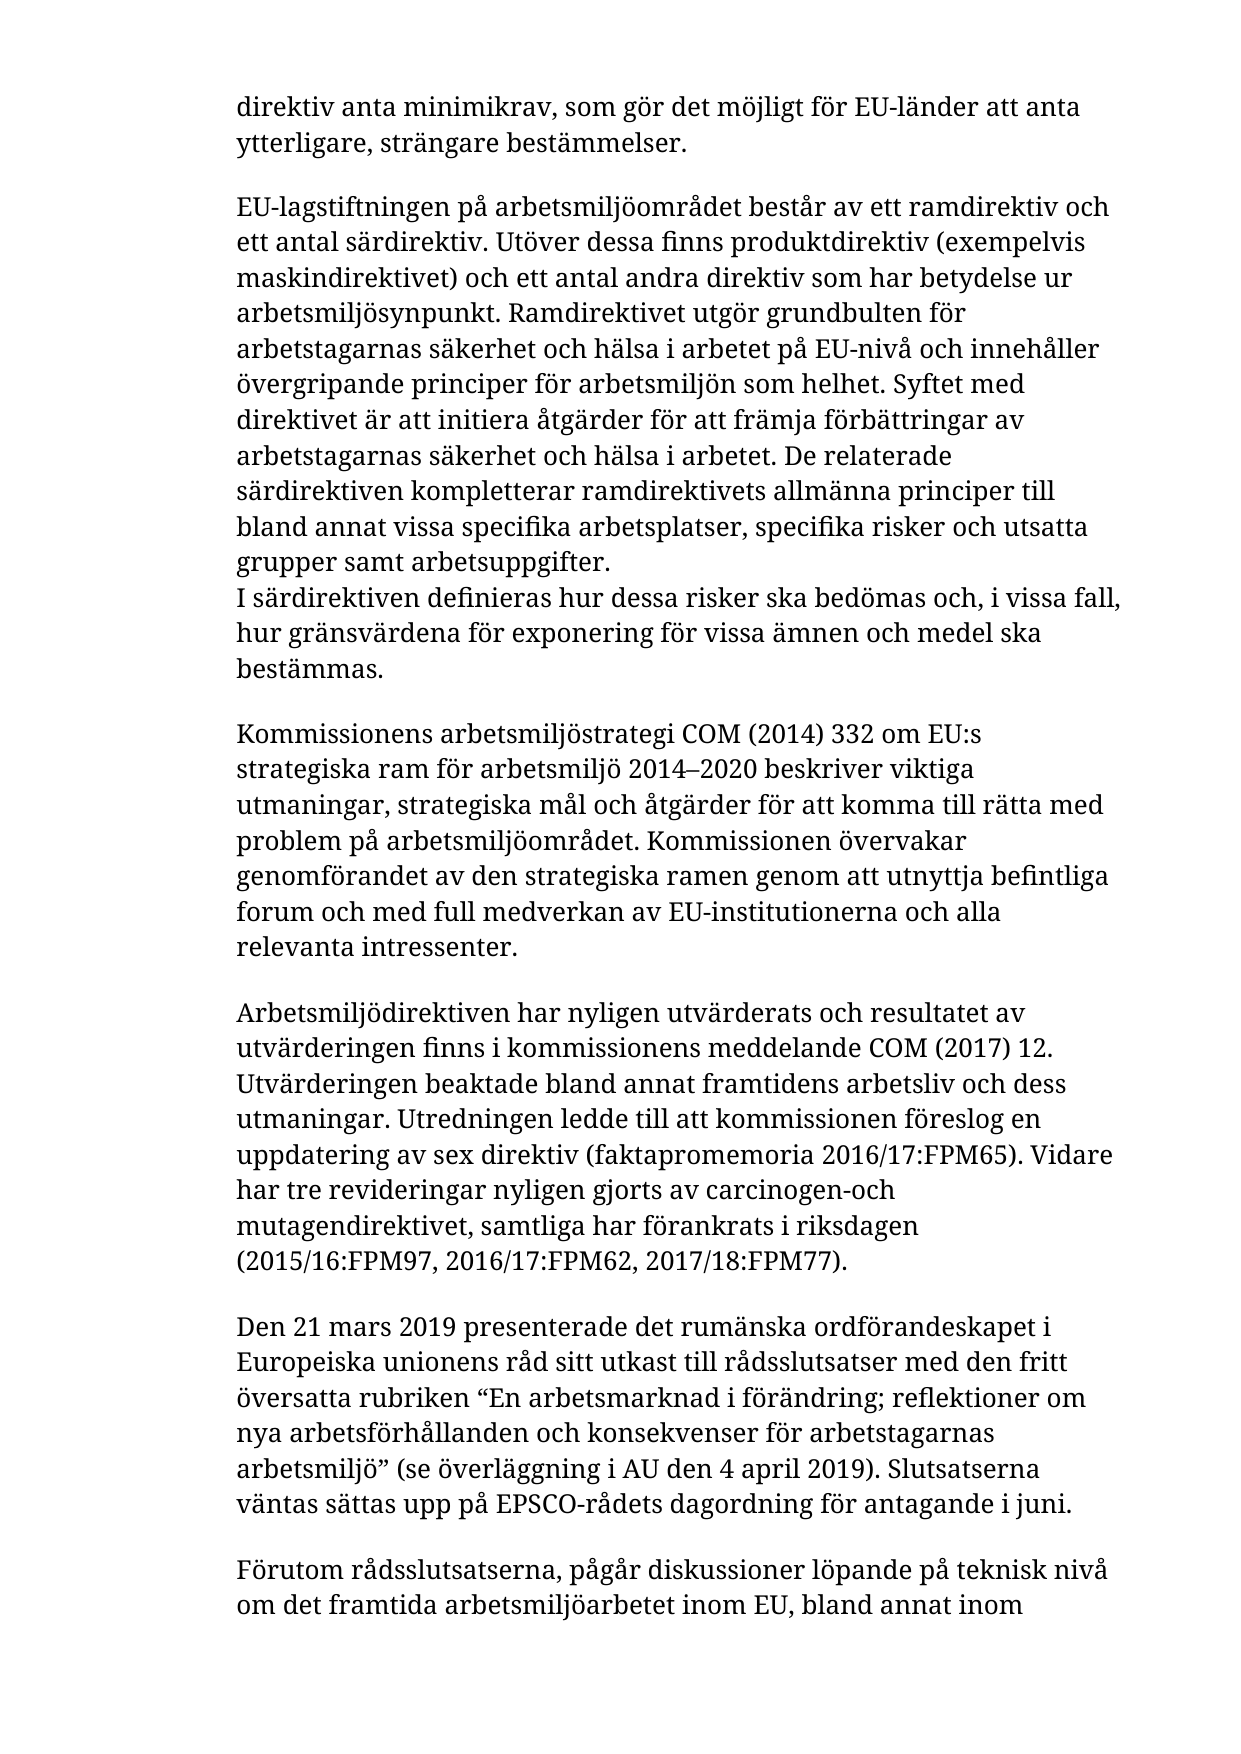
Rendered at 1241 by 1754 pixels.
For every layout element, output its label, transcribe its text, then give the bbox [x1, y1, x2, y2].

text Kommissionens arbetsmiljöstrategi COM (2014) 332 om EU:s strategiska ram för arbetsmiljö 2014–2020 beskriver viktiga utmaningar, strategiska mål och åtgärder för att komma till rätta med problem på arbetsmiljöområdet. Kommissionen övervakar genomförandet av den strategiska ramen genom att utnyttja befintliga forum och med full medverkan av EU-institutionerna och alla relevanta intressenter. [236, 716, 1122, 964]
text Den 21 mars 2019 presenterade det rumänska ordförandeskapet i Europeiska unionens råd sitt utkast till rådsslutsatser med den fritt översatta rubriken “En arbetsmarknad i förändring; reflektioner om nya arbetsförhållanden och konsekvenser för arbetstagarnas arbetsmiljö” (se överläggning i AU den 4 april 2019). Slutsatserna väntas sättas upp på EPSCO-rådets dagordning för antagande i juni. [236, 1308, 1122, 1521]
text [236, 89, 1122, 160]
text I särdirektiven definieras hur dessa risker ska bedömas och, i vissa fall, hur gränsvärdena för exponering för vissa ämnen och medel ska bestämmas. [236, 579, 1122, 686]
text EU-lagstiftningen på arbetsmiljöområdet består av ett ramdirektiv och ett antal särdirektiv. Utöver dessa finns produktdirektiv (exempelvis maskindirektivet) och ett antal andra direktiv som har betydelse ur arbetsmiljösynpunkt. Ramdirektivet utgör grundbulten för arbetstagarnas säkerhet och hälsa i arbetet på EU-nivå och innehåller övergripande principer för arbetsmiljön som helhet. Syftet med direktivet är att initiera åtgärder för att främja förbättringar av arbetstagarnas säkerhet och hälsa i arbetet. De relaterade särdirektiven kompletterar ramdirektivets allmänna principer till bland annat vissa specifika arbetsplatser, specifika risker och utsatta grupper samt arbetsuppgifter. [236, 188, 1122, 579]
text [236, 1551, 1122, 1622]
text Arbetsmiljödirektiven har nyligen utvärderats och resultatet av utvärderingen finns i kommissionens meddelande COM (2017) 12. Utvärderingen beaktade bland annat framtidens arbetsliv och dess utmaningar. Utredningen ledde till att kommissionen föreslog en uppdatering av sex direktiv (faktapromemoria 2016/17:FPM65). Vidare har tre revideringar nyligen gjorts av carcinogen-och mutagendirektivet, samtliga har förankrats i riksdagen (2015/16:FPM97, 2016/17:FPM62, 2017/18:FPM77). [236, 994, 1122, 1278]
